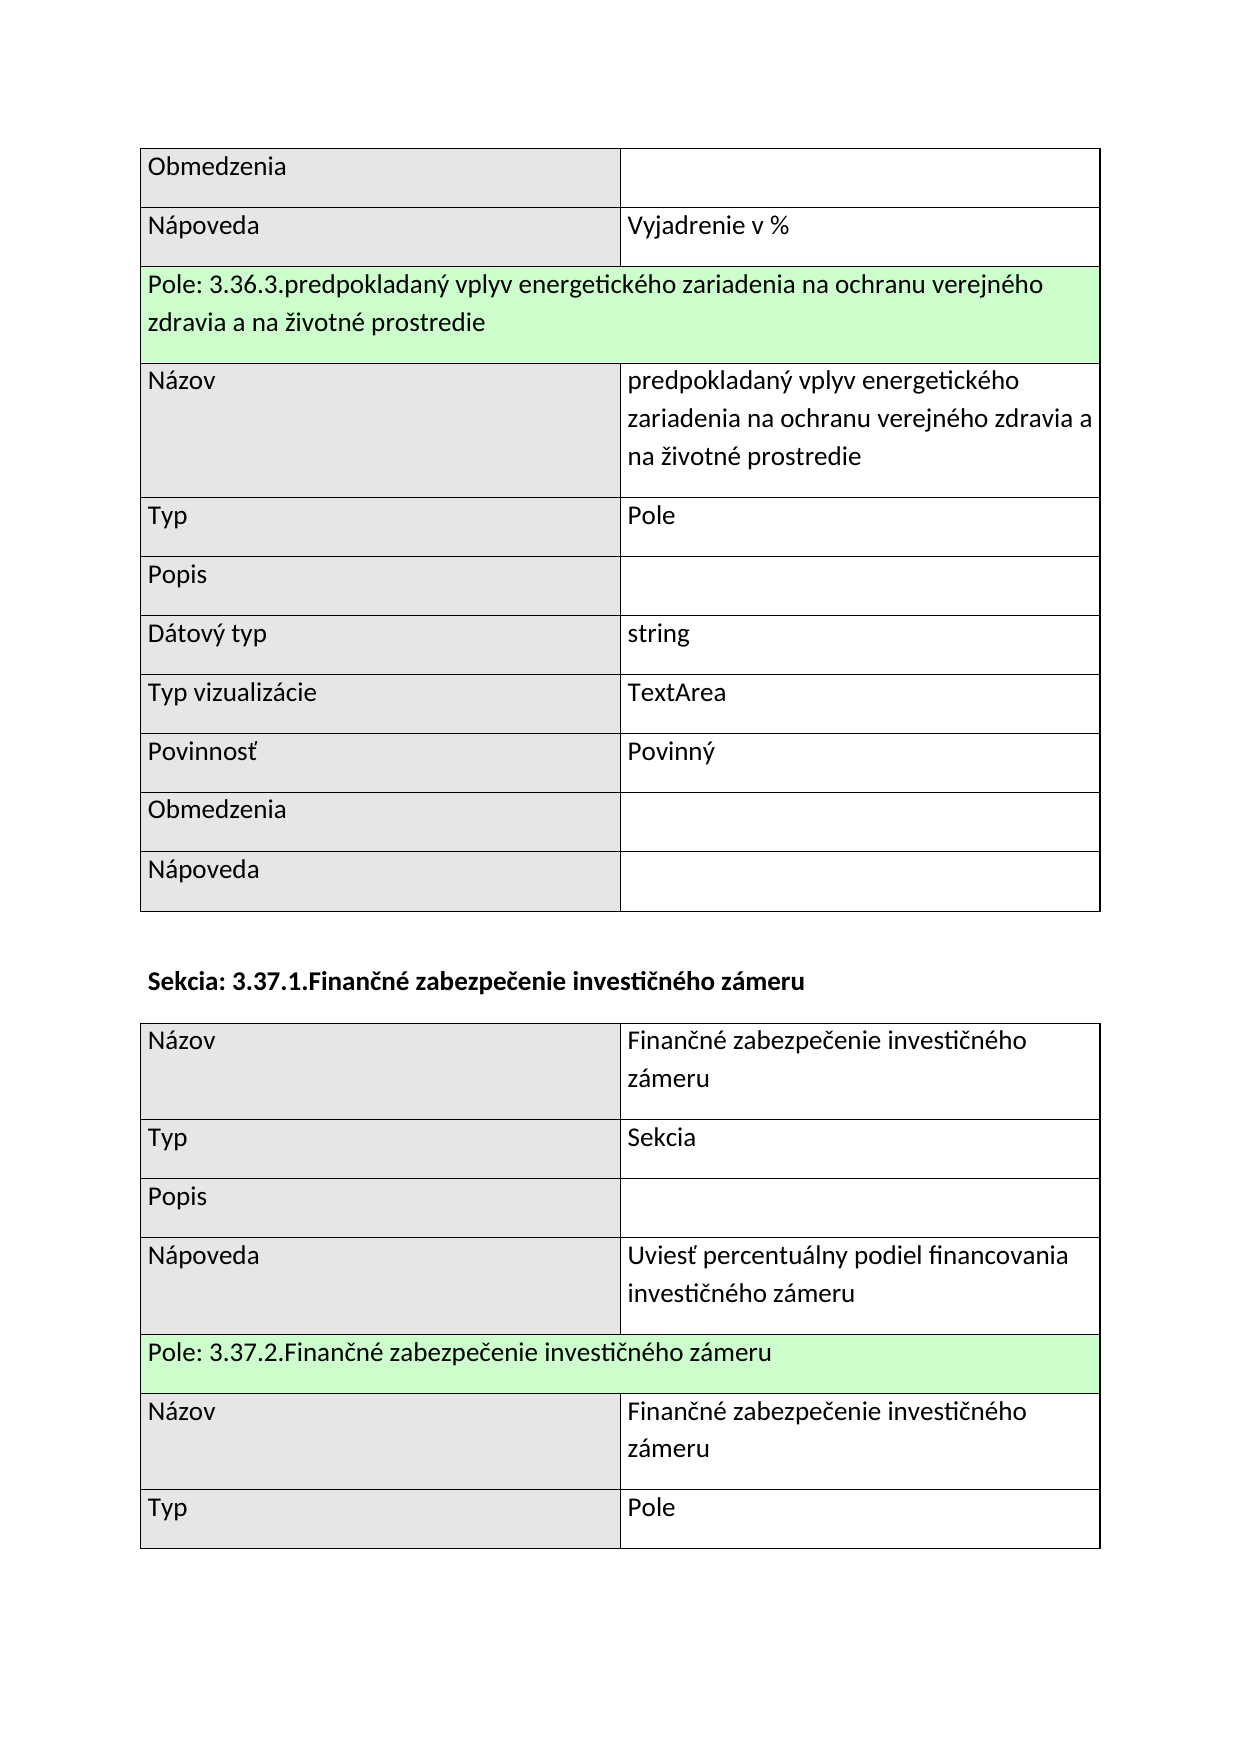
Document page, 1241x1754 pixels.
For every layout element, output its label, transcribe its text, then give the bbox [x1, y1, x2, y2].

table_header Finančné zabezpečenie investičného zámeru [621, 1024, 1099, 1119]
table_cell Názov [141, 1394, 620, 1489]
table_cell Povinnosť [141, 734, 620, 792]
table_cell Obmedzenia [141, 149, 620, 207]
table_cell Nápoveda [141, 208, 620, 266]
table_cell Typ [141, 1490, 620, 1548]
table_cell predpokladaný vplyv energetického zariadenia na ochranu verejného zdravia a na životné prostredie [621, 364, 1099, 497]
table_header Názov [141, 1024, 620, 1119]
table_cell Pole: 3.37.2.Finančné zabezpečenie investičného zámeru [141, 1335, 1099, 1393]
table_cell Dátový typ [141, 616, 620, 674]
table_cell Pole: 3.36.3.predpokladaný vplyv energetického zariadenia na ochranu verejného zdravia a na životné prostredie [141, 267, 1099, 362]
table_cell Typ [141, 1120, 620, 1178]
text Sekcia: 3.37.1.Finančné zabezpečenie investičného zámeru [148, 964, 1093, 997]
table_cell [621, 557, 1099, 615]
table_cell Pole [621, 498, 1099, 556]
table_cell Typ vizualizácie [141, 675, 620, 733]
table_cell Uviesť percentuálny podiel financovania investičného zámeru [621, 1238, 1099, 1334]
table_cell Popis [141, 1179, 620, 1237]
table_cell Finančné zabezpečenie investičného zámeru [621, 1394, 1099, 1489]
table_cell [621, 1179, 1099, 1237]
table_cell Popis [141, 557, 620, 615]
table_cell Typ [141, 498, 620, 556]
table_cell [621, 852, 1099, 911]
table_cell string [621, 616, 1099, 674]
table_cell Vyjadrenie v % [621, 208, 1099, 266]
table_cell Nápoveda [141, 1238, 620, 1334]
table_cell TextArea [621, 675, 1099, 733]
table_cell Obmedzenia [141, 793, 620, 851]
table_cell Sekcia [621, 1120, 1099, 1178]
table_cell Pole [621, 1490, 1099, 1548]
table_cell [621, 149, 1099, 207]
table_cell Názov [141, 364, 620, 497]
table_cell [621, 793, 1099, 851]
table_cell Povinný [621, 734, 1099, 792]
table_cell Nápoveda [141, 852, 620, 911]
